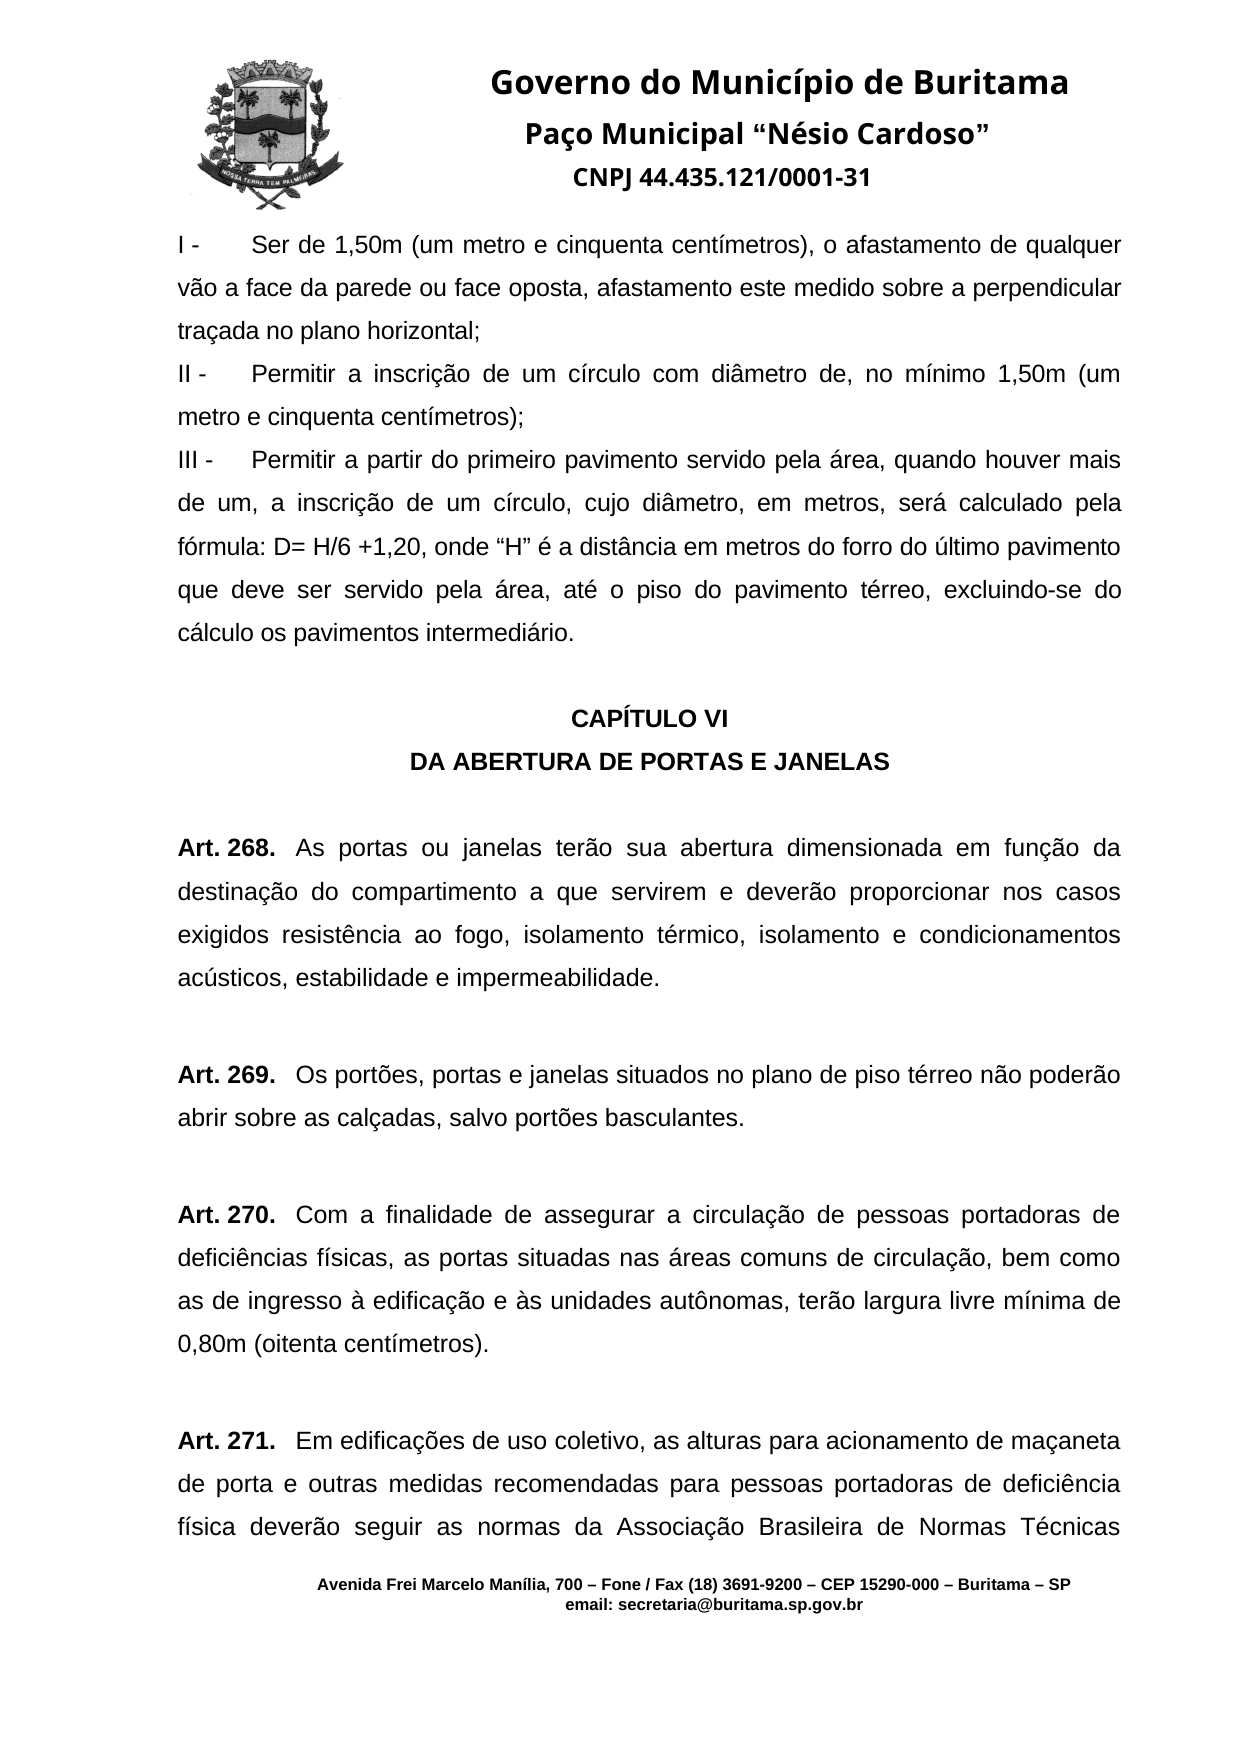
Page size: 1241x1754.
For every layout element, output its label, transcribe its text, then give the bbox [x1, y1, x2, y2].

list Permitir a partir do primeiro pavimento servido pela área, quando houver mais de um, a inscrição de um círculo, cujo diâmetro, em metros, será calculado pela fórmula: D= H/6 +1,20, onde “H” é a distância em metros do forro do último pavimento que deve ser servido pela área, até o piso do pavimento térreo, excluindo-se do cálculo os pavimentos intermediário. [177, 445, 1122, 646]
picture [188, 57, 345, 216]
text CAPÍTULO VI [177, 704, 1122, 733]
list As portas ou janelas terão sua abertura dimensionada em função da destinação do compartimento a que servirem e deverão proporcionar nos casos exigidos resistência ao fogo, isolamento térmico, isolamento e condicionamentos acústicos, estabilidade e impermeabilidade. [177, 833, 1122, 991]
list Os portões, portas e janelas situados no plano de piso térreo não poderão abrir sobre as calçadas, salvo portões basculantes. [177, 1059, 1122, 1131]
list Ser de 1,50m (um metro e cinquenta centímetros), o afastamento de qualquer vão a face da parede ou face oposta, afastamento este medido sobre a perpendicular traçada no plano horizontal; [177, 229, 1122, 344]
list Permitir a inscrição de um círculo com diâmetro de, no mínimo 1,50m (um metro e cinquenta centímetros); [177, 359, 1122, 431]
list Com a finalidade de assegurar a circulação de pessoas portadoras de deficiências físicas, as portas situadas nas áreas comuns de circulação, bem como as de ingresso à edificação e às unidades autônomas, terão largura livre mínima de 0,80m (oitenta centímetros). [177, 1199, 1122, 1358]
text DA ABERTURA DE PORTAS E JANELAS [177, 747, 1122, 776]
